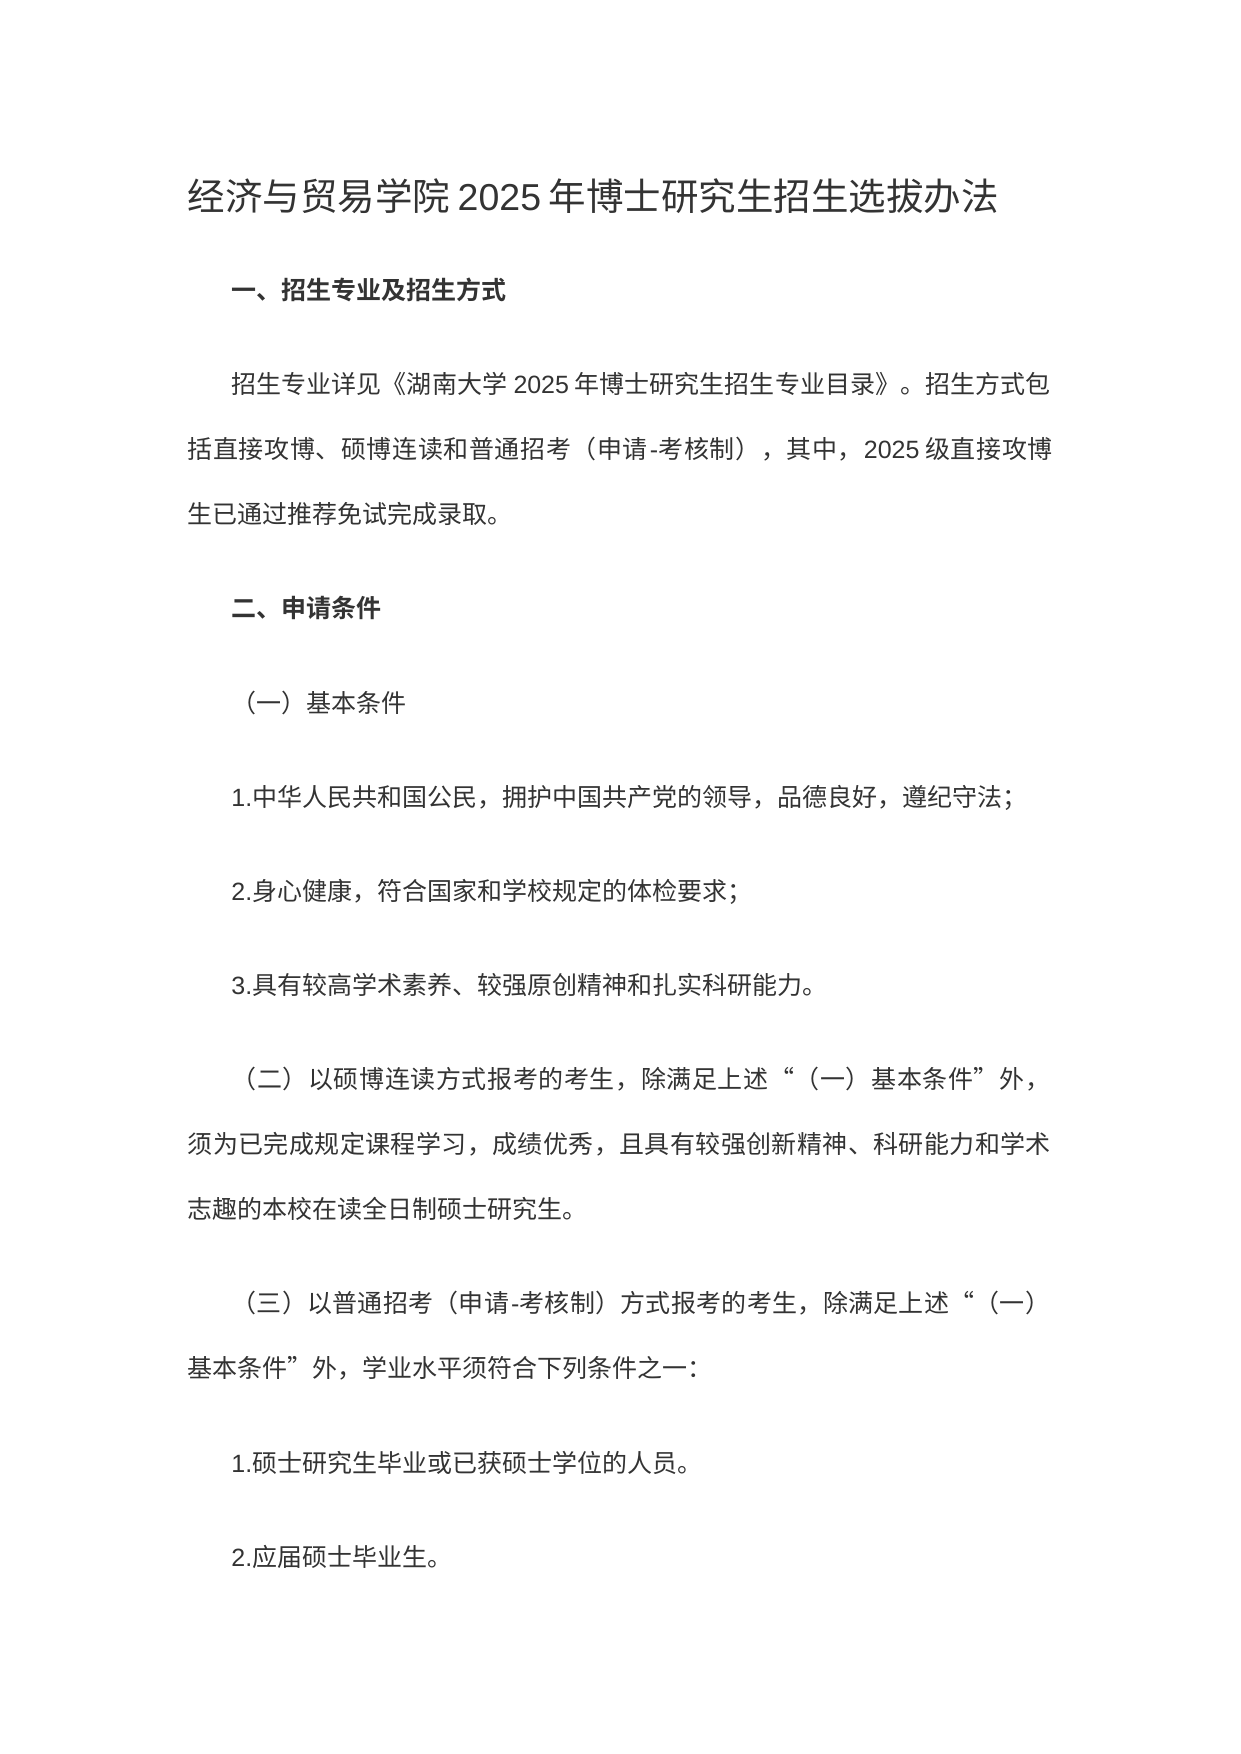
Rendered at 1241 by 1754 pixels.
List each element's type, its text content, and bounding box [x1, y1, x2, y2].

text （二）以硕博连读方式报考的考生，除满足上述“（一）基本条件”外，须为已完成规定课程学习，成绩优秀，且具有较强创新精神、科研能力和学术志趣的本校在读全日制硕士研究生。 [187, 1045, 1053, 1240]
text 1.中华人民共和国公民，拥护中国共产党的领导，品德良好，遵纪守法； [187, 763, 1053, 828]
text 3.具有较高学术素养、较强原创精神和扎实科研能力。 [187, 951, 1053, 1016]
text 2.应届硕士毕业生。 [187, 1523, 1053, 1588]
text 招生专业详见《湖南大学2025年博士研究生招生专业目录》。招生方式包括直接攻博、硕博连读和普通招考（申请-考核制），其中，2025级直接攻博生已通过推荐免试完成录取。 [187, 350, 1053, 545]
text （一）基本条件 [187, 669, 1053, 734]
text （三）以普通招考（申请-考核制）方式报考的考生，除满足上述“（一）基本条件”外，学业水平须符合下列条件之一： [187, 1269, 1053, 1399]
text 2.身心健康，符合国家和学校规定的体检要求； [187, 857, 1053, 922]
text 1.硕士研究生毕业或已获硕士学位的人员。 [187, 1429, 1053, 1494]
text 一、招生专业及招生方式 [187, 256, 1053, 321]
text 经济与贸易学院2025年博士研究生招生选拔办法 [187, 162, 1053, 227]
text 二、申请条件 [187, 574, 1053, 639]
